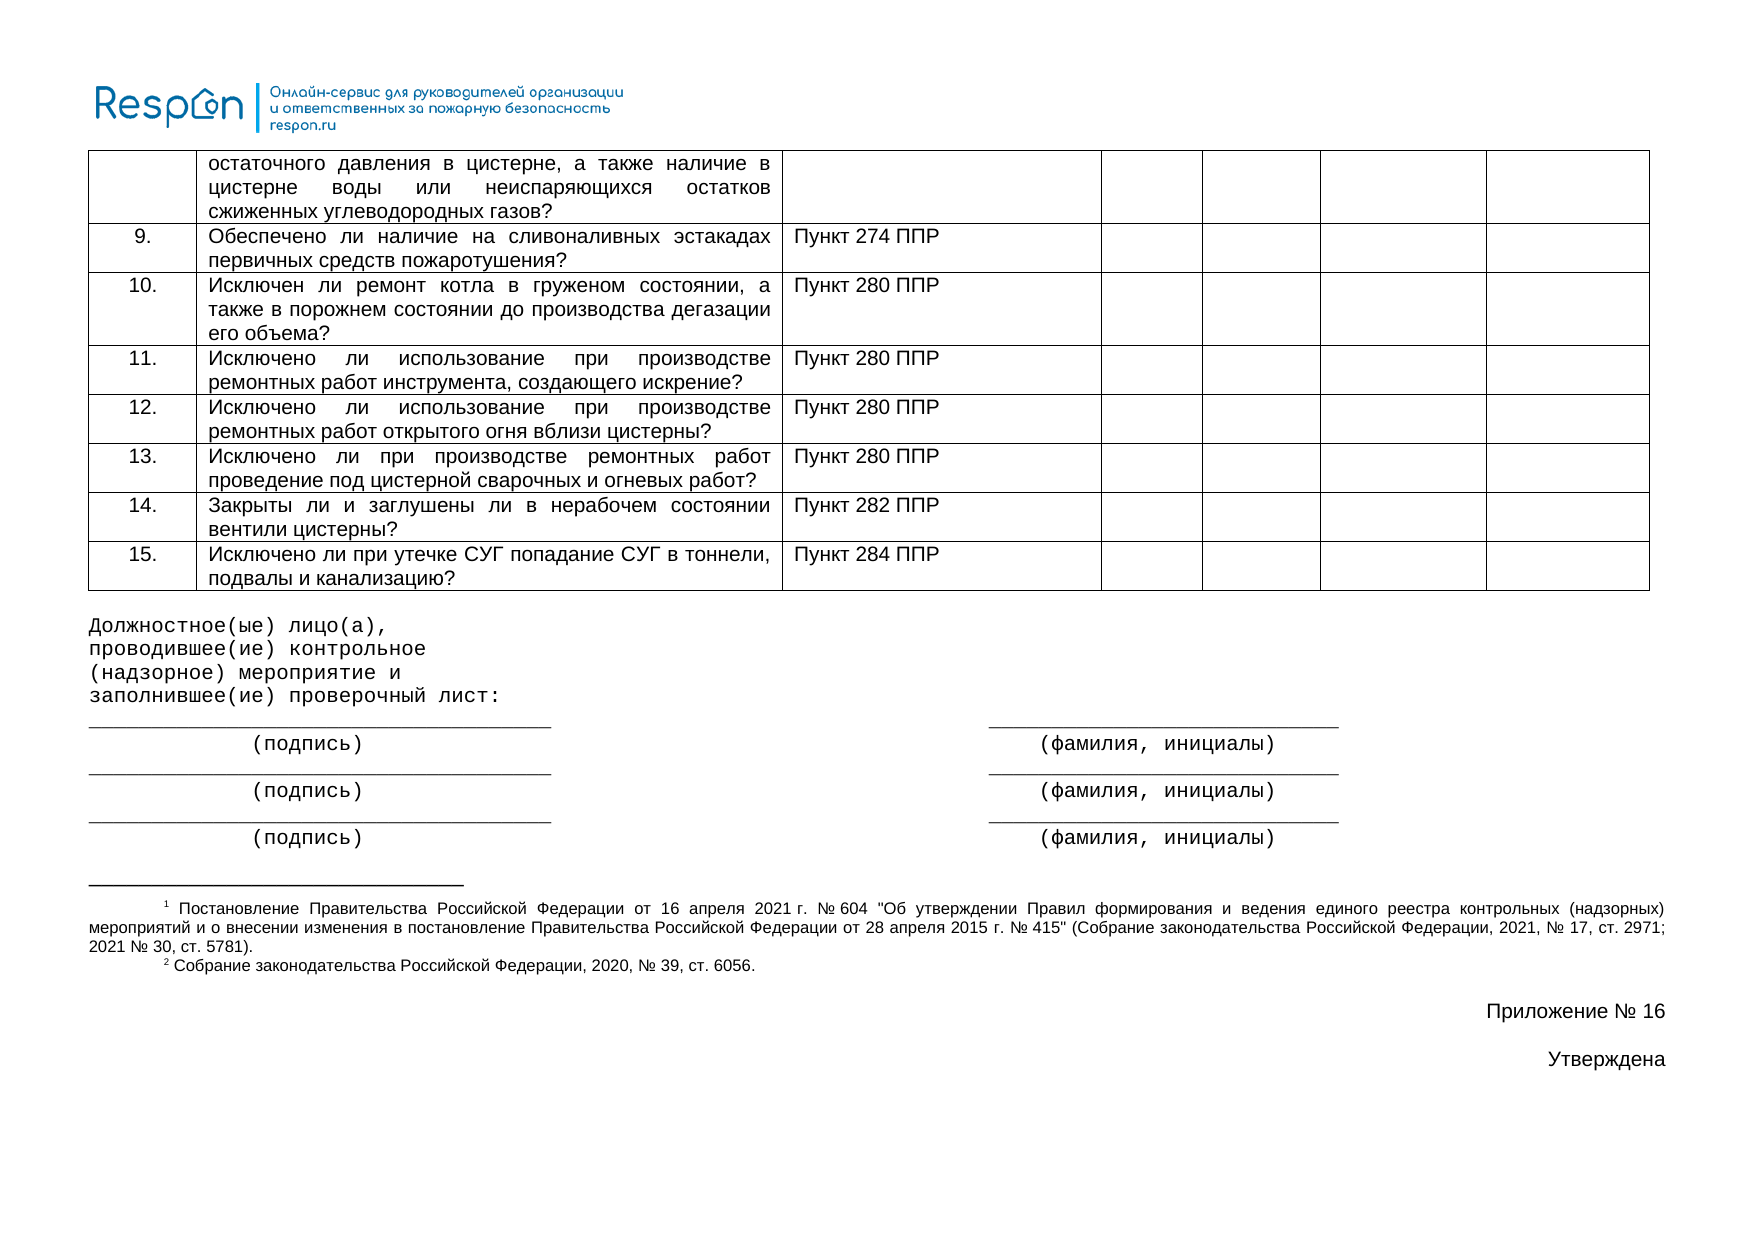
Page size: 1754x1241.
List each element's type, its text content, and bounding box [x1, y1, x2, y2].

picture [88, 75, 628, 137]
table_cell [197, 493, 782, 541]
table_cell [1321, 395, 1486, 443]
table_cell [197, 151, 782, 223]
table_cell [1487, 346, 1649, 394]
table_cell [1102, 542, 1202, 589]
text 1 Постановление Правительства Российской Федерации от 16 апреля 2021 г. № 604 "Об утверждении Правил формирования и ведения единого реестра контрольных (надзорных) мероприятий и о внесении изменения в постановление Правительства Российской Федерации от 28 апреля 2015 г. № 415" (Собрание законодательства Российской Федерации, 2021, № 17, ст. 2971; 2021 № 30, ст. 5781). [88, 899, 1665, 956]
text _____________________________________ ____________________________ [88, 709, 1665, 733]
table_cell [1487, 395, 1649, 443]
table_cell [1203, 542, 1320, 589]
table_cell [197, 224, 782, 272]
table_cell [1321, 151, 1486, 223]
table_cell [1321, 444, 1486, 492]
text Приложение № 16 [88, 999, 1665, 1023]
text проводившее(ие) контрольное [88, 638, 1665, 662]
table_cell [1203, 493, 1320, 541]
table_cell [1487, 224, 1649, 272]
text (подпись) (фамилия, инициалы) [88, 827, 1665, 851]
text (надзорное) мероприятие и [88, 662, 1665, 686]
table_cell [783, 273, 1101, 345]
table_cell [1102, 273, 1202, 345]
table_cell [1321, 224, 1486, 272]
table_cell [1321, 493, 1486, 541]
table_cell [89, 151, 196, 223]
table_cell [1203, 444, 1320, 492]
text (подпись) (фамилия, инициалы) [88, 733, 1665, 756]
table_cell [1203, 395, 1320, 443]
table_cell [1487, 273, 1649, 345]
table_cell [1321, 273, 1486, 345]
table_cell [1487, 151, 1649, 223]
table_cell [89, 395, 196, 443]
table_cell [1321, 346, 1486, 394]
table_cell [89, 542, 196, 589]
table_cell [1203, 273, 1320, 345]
text Должностное(ые) лицо(а), [88, 614, 1665, 638]
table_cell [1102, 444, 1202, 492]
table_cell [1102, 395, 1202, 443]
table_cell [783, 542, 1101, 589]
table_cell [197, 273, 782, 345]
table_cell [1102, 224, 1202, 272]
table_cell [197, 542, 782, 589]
text ────────────────────────────── [88, 875, 1665, 899]
text (подпись) (фамилия, инициалы) [88, 780, 1665, 804]
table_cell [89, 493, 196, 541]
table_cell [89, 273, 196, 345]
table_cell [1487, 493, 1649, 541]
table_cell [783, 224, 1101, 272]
text _____________________________________ ____________________________ [88, 804, 1665, 827]
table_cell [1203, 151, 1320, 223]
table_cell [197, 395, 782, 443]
text _____________________________________ ____________________________ [88, 756, 1665, 780]
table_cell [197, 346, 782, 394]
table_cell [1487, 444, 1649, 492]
text 2 Собрание законодательства Российской Федерации, 2020, № 39, ст. 6056. [88, 956, 1665, 975]
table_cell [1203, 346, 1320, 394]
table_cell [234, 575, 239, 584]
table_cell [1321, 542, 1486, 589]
text заполнившее(ие) проверочный лист: [88, 686, 1665, 709]
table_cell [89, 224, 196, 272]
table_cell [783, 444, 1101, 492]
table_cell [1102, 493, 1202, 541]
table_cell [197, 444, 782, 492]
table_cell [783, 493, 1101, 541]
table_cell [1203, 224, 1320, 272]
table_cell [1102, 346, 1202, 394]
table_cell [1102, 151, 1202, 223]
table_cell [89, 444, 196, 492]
text Утверждена приказом МЧС России от 09.02.2022 № 78 [88, 1047, 1665, 1071]
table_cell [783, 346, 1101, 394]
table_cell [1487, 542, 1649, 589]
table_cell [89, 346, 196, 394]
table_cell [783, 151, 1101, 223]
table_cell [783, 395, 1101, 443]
